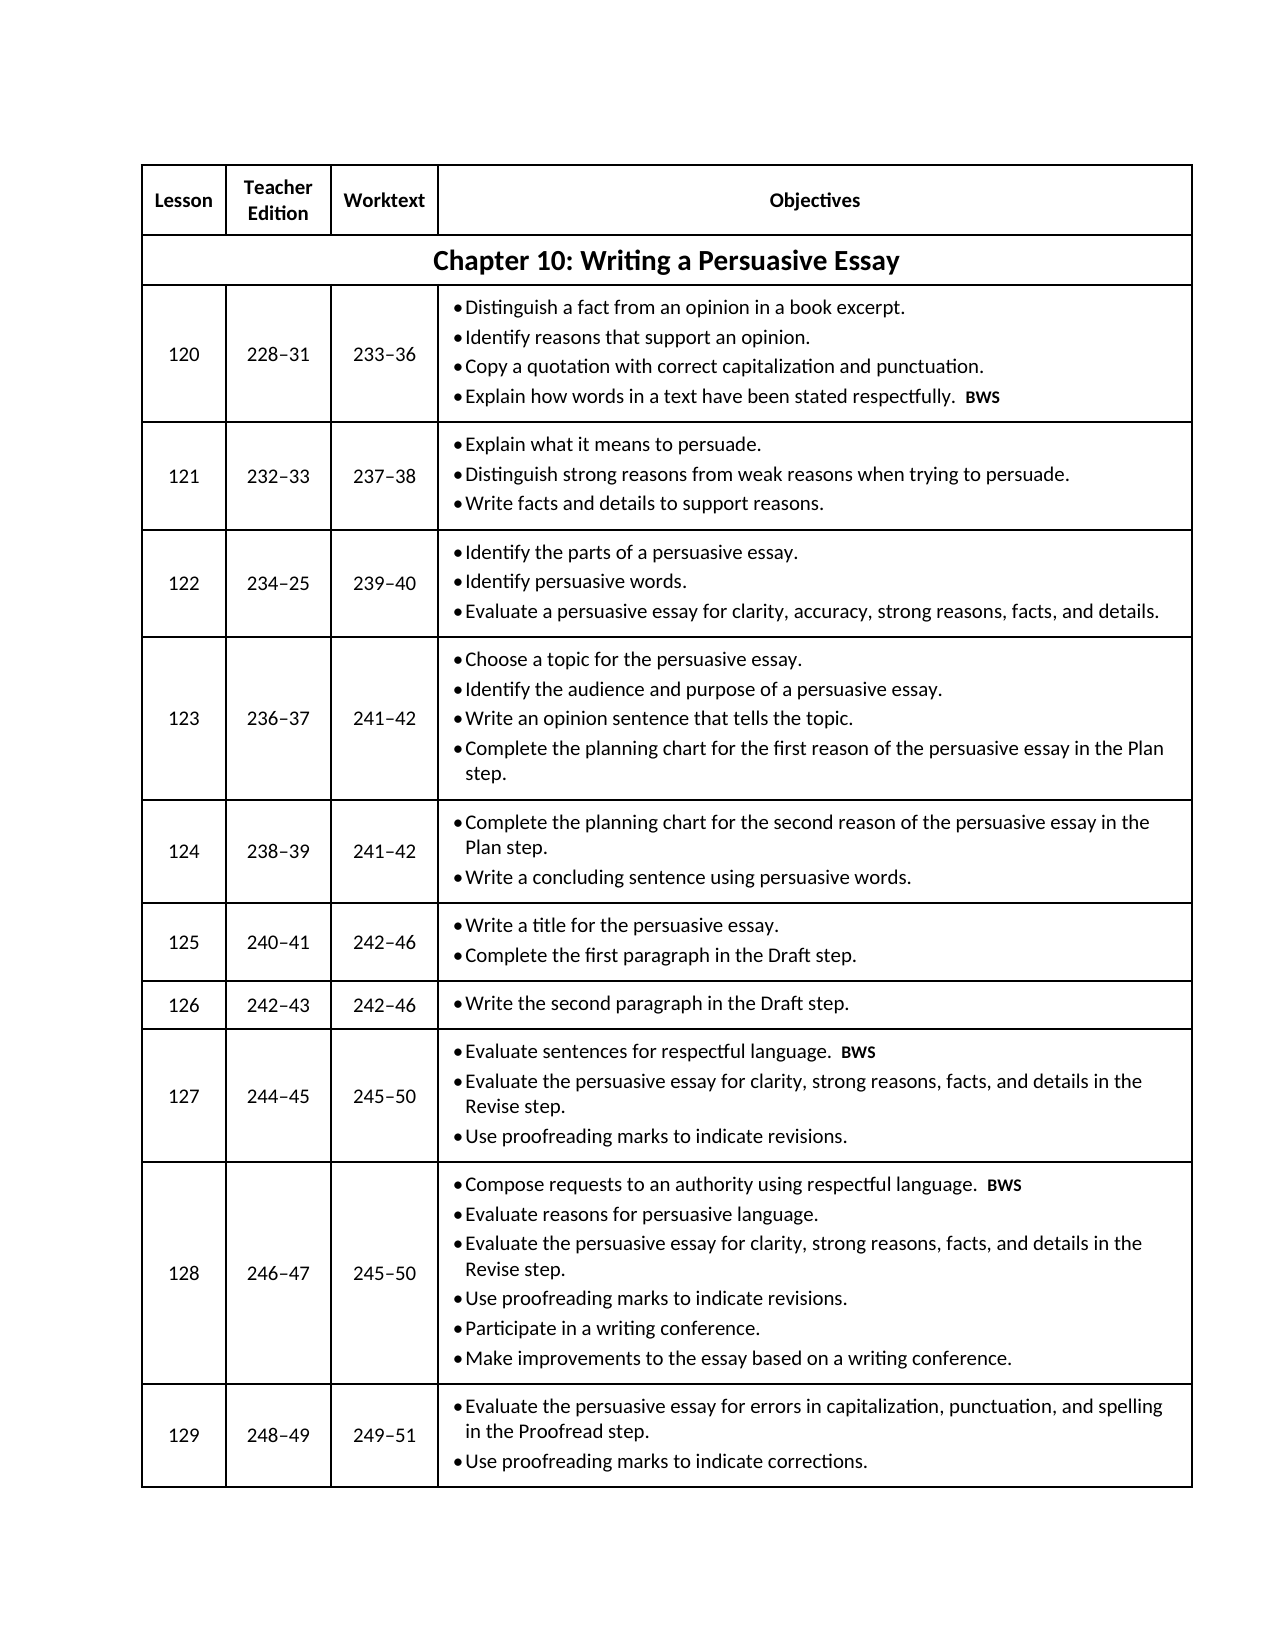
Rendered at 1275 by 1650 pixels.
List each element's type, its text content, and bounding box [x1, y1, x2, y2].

table_cell 245–50 [332, 1163, 437, 1383]
table_cell 245–50 [332, 1030, 437, 1161]
table_cell Write a title for the persuasive essay. Complete the first paragraph in the Draft step. [439, 904, 1191, 980]
table_cell 228–31 [227, 286, 330, 421]
table_cell 120 [143, 286, 225, 421]
table_cell Identify the parts of a persuasive essay. Identify persuasive words. Evaluate a persuasive essay for clarity, accuracy, strong reasons, facts, and details. [439, 531, 1191, 636]
table_cell 241–42 [332, 801, 437, 902]
table_header Objectives [439, 166, 1191, 234]
table_header Worktext [332, 166, 437, 234]
table_cell 242–46 [332, 904, 437, 980]
table_cell 232–33 [227, 423, 330, 528]
table_cell 125 [143, 904, 225, 980]
table_cell Write the second paragraph in the Draft step. [439, 982, 1191, 1028]
table_cell 127 [143, 1030, 225, 1161]
table_cell 234–25 [227, 531, 330, 636]
table_cell 233–36 [332, 286, 437, 421]
table_cell 122 [143, 531, 225, 636]
table_cell Compose requests to an authority using respectful language. BWS Evaluate reasons for persuasive language. Evaluate the persuasive essay for clarity, strong reasons, facts, and details in the Revise step. Use proofreading marks to indicate revisions. Participate in a writing conference. Make improvements to the essay based on a writing conference. [439, 1163, 1191, 1383]
table_cell 123 [143, 638, 225, 798]
table_cell 244–45 [227, 1030, 330, 1161]
table_cell 124 [143, 801, 225, 902]
table_cell 129 [143, 1385, 225, 1486]
table_header Lesson [143, 166, 225, 234]
table_cell 240–41 [227, 904, 330, 980]
table_cell 246–47 [227, 1163, 330, 1383]
table_cell 241–42 [332, 638, 437, 798]
table_cell 239–40 [332, 531, 437, 636]
table_cell 128 [143, 1163, 225, 1383]
table_cell 237–38 [332, 423, 437, 528]
table_cell Chapter 10: Writing a Persuasive Essay [143, 236, 1191, 284]
table_cell Distinguish a fact from an opinion in a book excerpt. Identify reasons that support an opinion. Copy a quotation with correct capitalization and punctuation. Explain how words in a text have been stated respectfully. BWS [439, 286, 1191, 421]
table_cell 121 [143, 423, 225, 528]
table_cell Evaluate sentences for respectful language. BWS Evaluate the persuasive essay for clarity, strong reasons, facts, and details in the Revise step. Use proofreading marks to indicate revisions. [439, 1030, 1191, 1161]
table_cell Choose a topic for the persuasive essay. Identify the audience and purpose of a persuasive essay. Write an opinion sentence that tells the topic. Complete the planning chart for the first reason of the persuasive essay in the Plan step. [439, 638, 1191, 798]
table_cell Explain what it means to persuade. Distinguish strong reasons from weak reasons when trying to persuade. Write facts and details to support reasons. [439, 423, 1191, 528]
table_cell 126 [143, 982, 225, 1028]
table_header Teacher Edition [227, 166, 330, 234]
table_cell 242–46 [332, 982, 437, 1028]
table_cell 236–37 [227, 638, 330, 798]
table_cell 249–51 [332, 1385, 437, 1486]
table_cell Complete the planning chart for the second reason of the persuasive essay in the Plan step. Write a concluding sentence using persuasive words. [439, 801, 1191, 902]
table_cell 238–39 [227, 801, 330, 902]
table_cell 248–49 [227, 1385, 330, 1486]
table_cell Evaluate the persuasive essay for errors in capitalization, punctuation, and spelling in the Proofread step. Use proofreading marks to indicate corrections. [439, 1385, 1191, 1486]
table_cell 242–43 [227, 982, 330, 1028]
